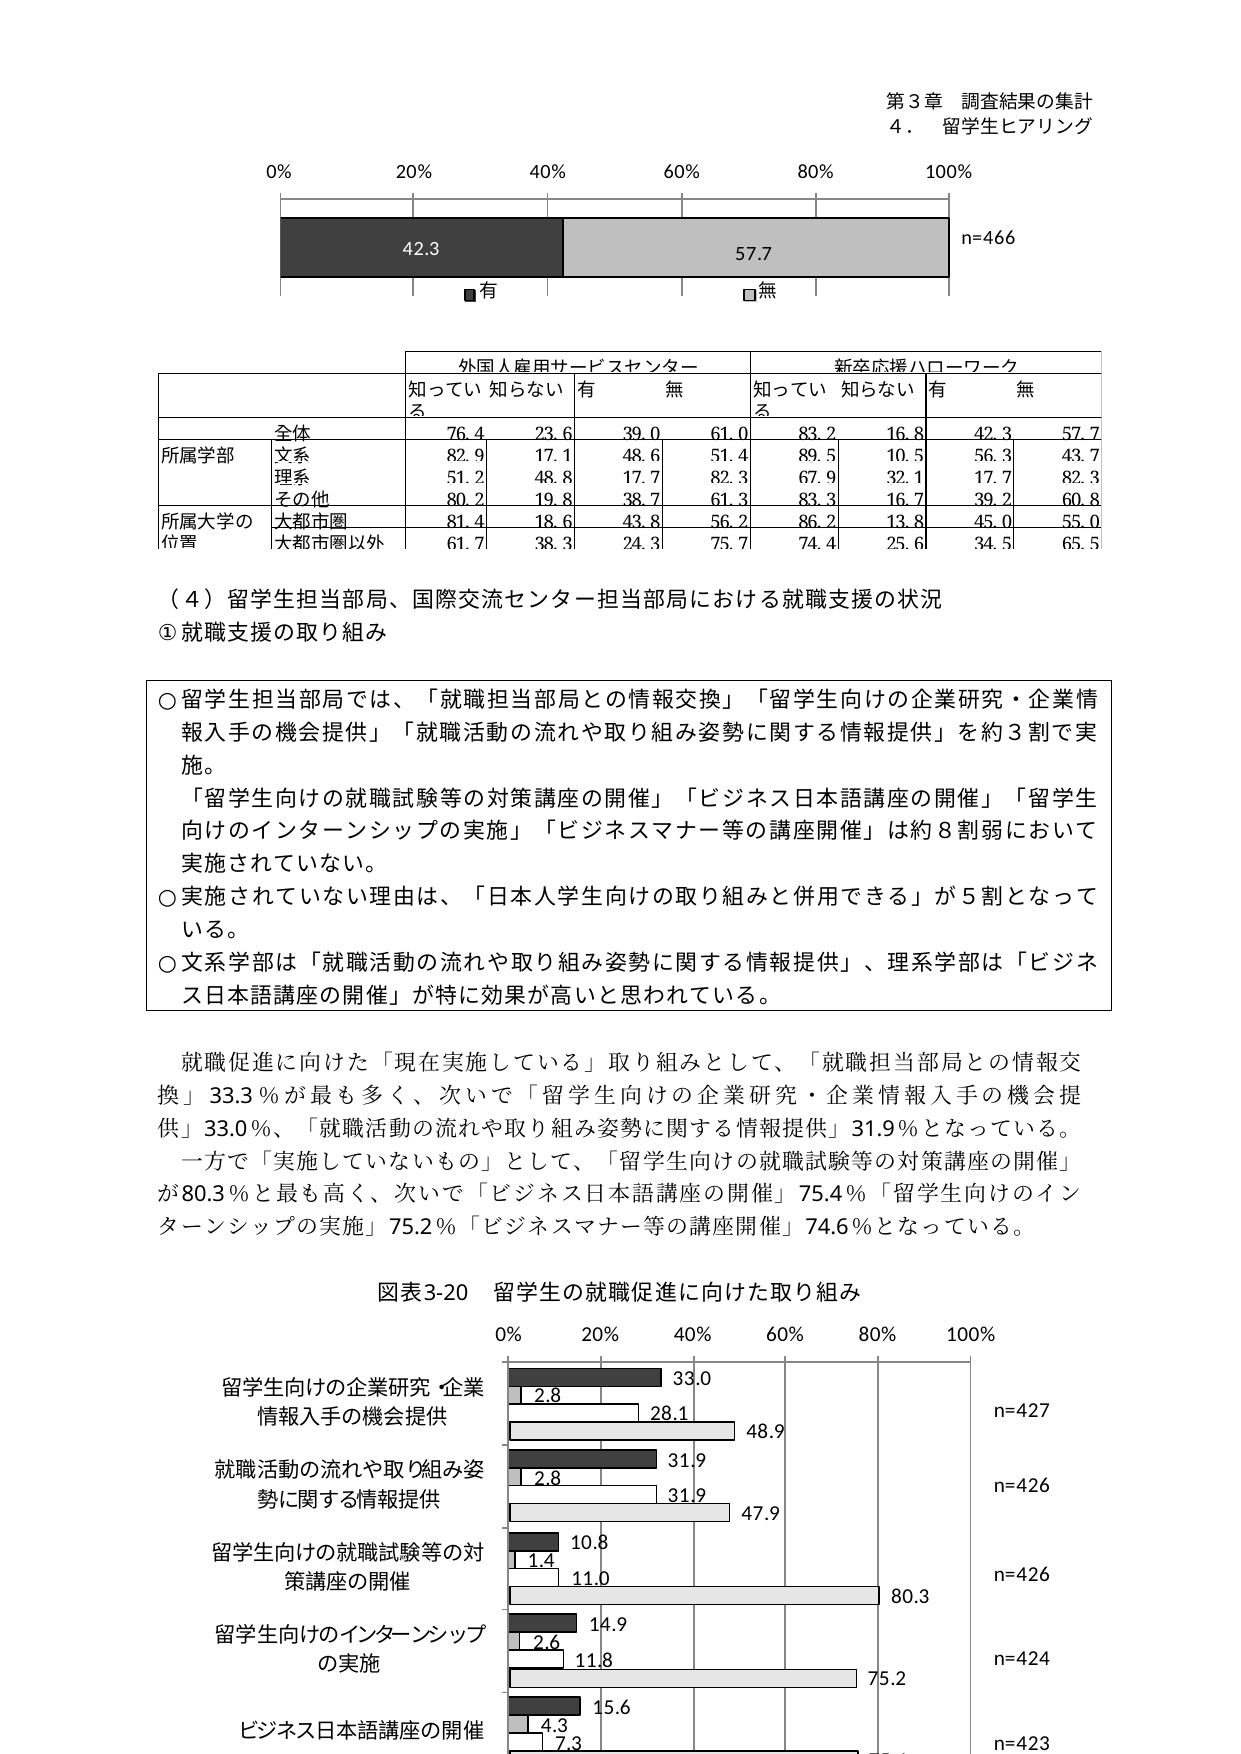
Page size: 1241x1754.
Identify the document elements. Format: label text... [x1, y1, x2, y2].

text 図表3-20 留学生の就職促進に向けた取り組み [158, 1275, 1083, 1308]
subtitle 留学生担当部局、国際交流センター担当部局における就職支援の状況 [158, 581, 1083, 614]
table_header ○留学生担当部局では、「就職担当部局との情報交換」「留学生向けの企業研究・企業情報入手の機会提供」「就職活動の流れや取り組み姿勢に関する情報提供」を約３割で実施。 「留学生向けの就職試験等の対策講座の開催」「ビジネス日本語講座の開催」「留学生向けのインターンシップの実施」「ビジネスマナー等の講座開催」は約８割弱において実施されていない。 ○実施されていない理由は、「日本人学生向けの取り組みと併用できる」が５割となっている。 ○文系学部は「就職活動の流れや取り組み姿勢に関する情報提供」、理系学部は「ビジネス日本語講座の開催」が特に効果が高いと思われている。 [147, 681, 1111, 1010]
subtitle 就職支援の取り組み [158, 614, 1083, 647]
text 就職促進に向けた「現在実施している」取り組みとして、「就職担当部局との情報交換」33.3％が最も多く、次いで「留学生向けの企業研究・企業情報入手の機会提供」33.0％、「就職活動の流れや取り組み姿勢に関する情報提供」31.9％となっている。 [158, 1044, 1083, 1143]
text 一方で「実施していないもの」として、「留学生向けの就職試験等の対策講座の開催」が80.3％と最も高く、次いで「ビジネス日本語講座の開催」75.4％「留学生向けのインターンシップの実施」75.2％「ビジネスマナー等の講座開催」74.6％となっている。 [158, 1143, 1083, 1242]
